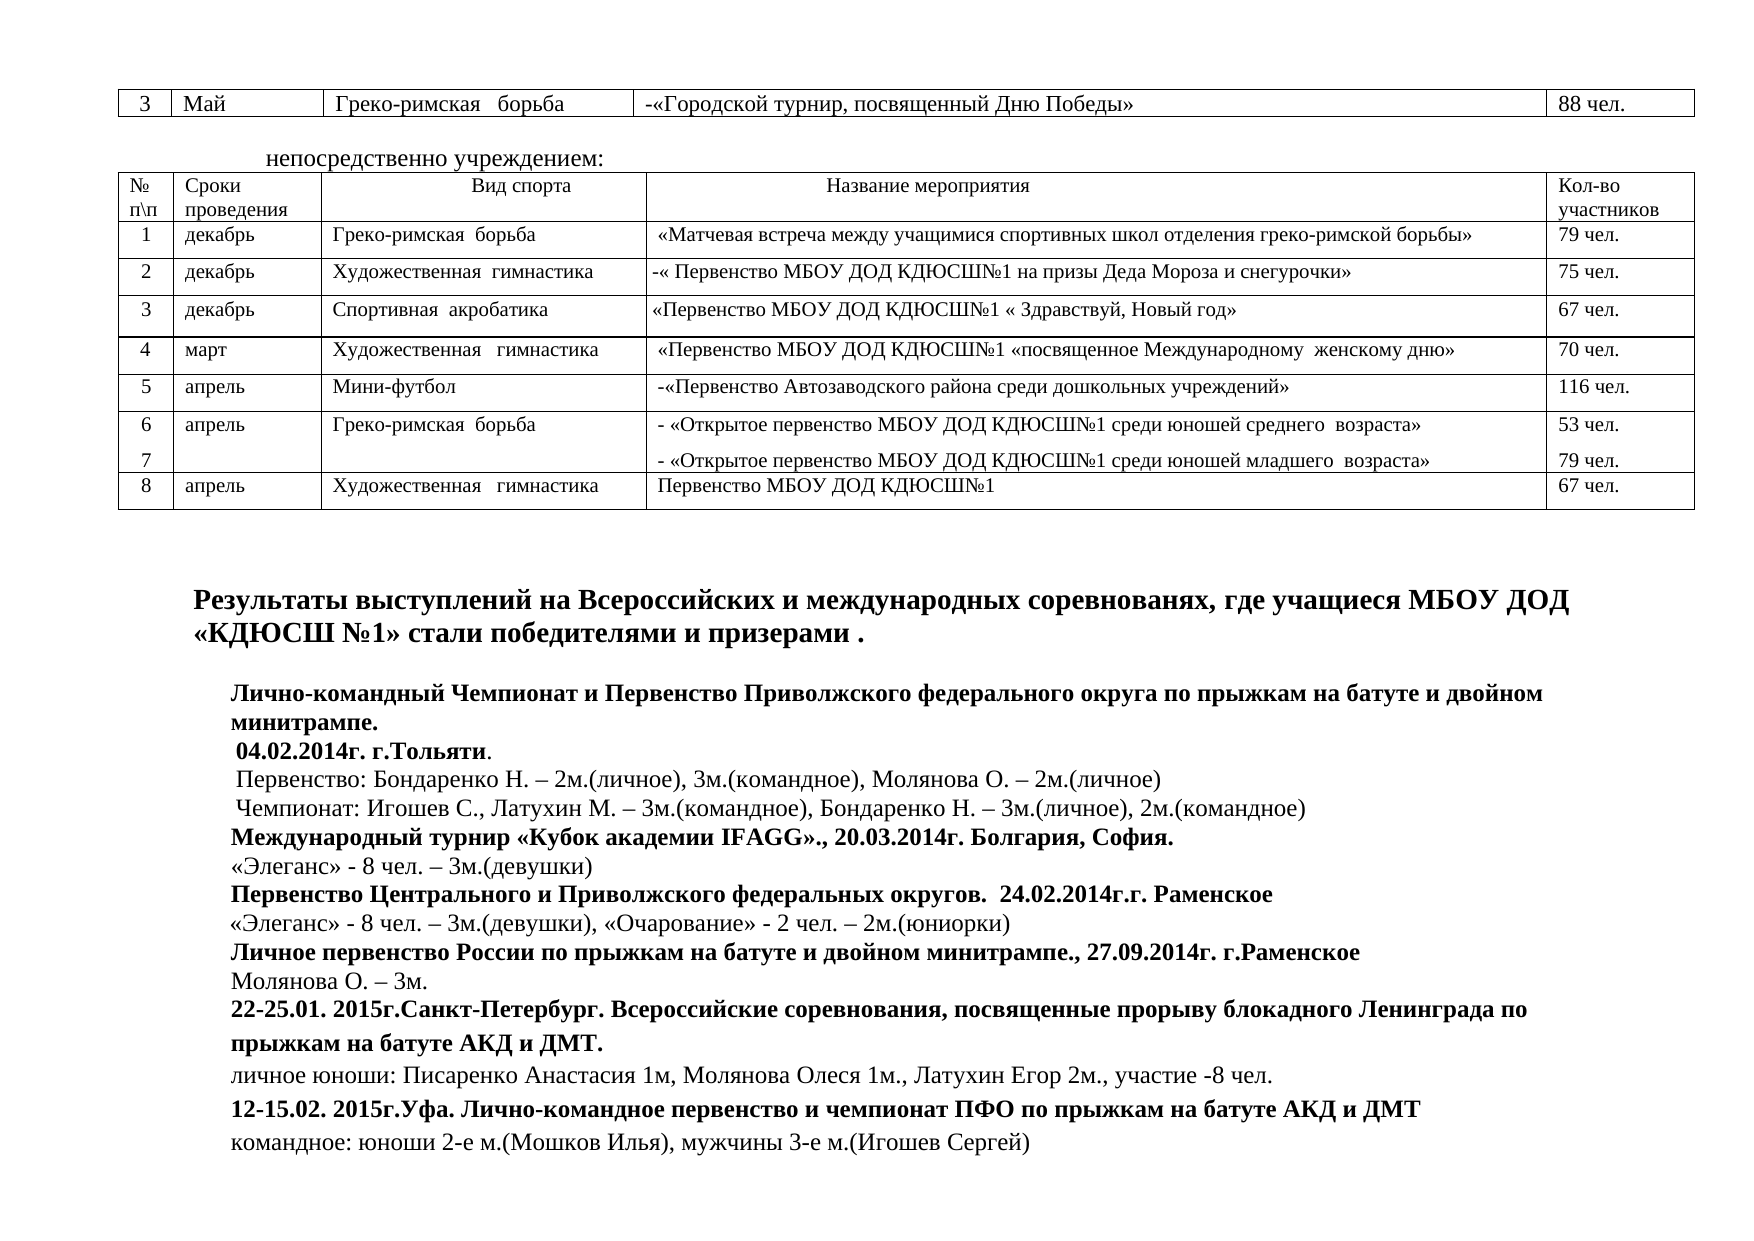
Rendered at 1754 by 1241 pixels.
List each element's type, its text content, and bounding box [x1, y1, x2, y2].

table_cell -«Первенство Автозаводского района среди дошкольных учреждений» [647, 375, 1546, 411]
table_cell 70 чел. [1547, 338, 1694, 373]
table_cell - «Открытое первенство МБОУ ДОД КДЮСШ№1 среди юношей среднего возраста» - «Открытое первенство МБОУ ДОД КДЮСШ№1 среди юношей младшего возраста» [647, 412, 1546, 472]
table_cell Художественная гимнастика [322, 259, 646, 295]
text 22-25.01. 2015г.Санкт-Петербург. Всероссийские соревнования, посвященные прорыву блокадного Ленинграда по прыжкам на батуте АКД и ДМТ. [231, 994, 1636, 1056]
table_cell Мини-футбол [322, 375, 646, 411]
text непосредственно учреждением: [118, 143, 1636, 172]
table_cell апрель [174, 375, 321, 411]
text 12-15.02. 2015г.Уфа. Лично-командное первенство и чемпионат ПФО по прыжкам на батуте АКД и ДМТ [157, 1094, 1636, 1122]
table_cell 5 [119, 375, 173, 411]
text «Элеганс» - 8 чел. – 3м.(девушки), «Очарование» - 2 чел. – 2м.(юниорки) [186, 908, 1636, 937]
table_cell «Первенство МБОУ ДОД КДЮСШ№1 «посвященное Международному женскому дню» [647, 338, 1546, 373]
table_cell 4 [119, 338, 173, 373]
table_cell декабрь [174, 259, 321, 295]
table_header Сроки проведения [174, 173, 321, 221]
table_cell Греко-римская борьба [322, 222, 646, 258]
table_cell Май [172, 90, 323, 116]
table_cell 88 чел. [1547, 90, 1694, 116]
table_cell Художественная гимнастика [322, 338, 646, 373]
table_cell 116 чел. [1547, 375, 1694, 411]
text личное юноши: Писаренко Анастасия 1м, Молянова Олеся 1м., Латухин Егор 2м., участие -8 чел. [157, 1061, 1636, 1089]
table_header Кол-во участников [1547, 173, 1694, 221]
text Первенство Центрального и Приволжского федеральных округов. 24.02.2014г.г. Раменское [231, 879, 1636, 908]
table_cell апрель [174, 473, 321, 509]
text Личное первенство России по прыжкам на батуте и двойном минитрампе., 27.09.2014г. г.Раменское [224, 937, 1636, 966]
table_cell 8 [119, 473, 173, 509]
table_cell 53 чел. 79 чел. [1547, 412, 1694, 472]
table_cell -«Городской турнир, посвященный Дню Победы» [634, 90, 1546, 116]
table_cell 3 [119, 90, 171, 116]
table_cell декабрь [174, 296, 321, 336]
table_cell 67 чел. [1547, 296, 1694, 336]
text Международный турнир «Кубок академии IFAGG»., 20.03.2014г. Болгария, София. [231, 822, 1636, 851]
table_cell -« Первенство МБОУ ДОД КДЮСШ№1 на призы Деда Мороза и снегурочки» [647, 259, 1546, 295]
table_cell апрель [174, 412, 321, 472]
table_cell 6 7 [119, 412, 173, 472]
text 04.02.2014г. г.Тольяти. [186, 736, 1636, 764]
text командное: юноши 2-е м.(Мошков Илья), мужчины 3-е м.(Игошев Сергей) [157, 1127, 1636, 1155]
text «Элеганс» - 8 чел. – 3м.(девушки) [231, 851, 1636, 879]
table_cell март [174, 338, 321, 373]
table_header Вид спорта [322, 173, 646, 221]
text Молянова О. – 3м. [231, 966, 1636, 994]
table_cell декабрь [174, 222, 321, 258]
table_cell Греко-римская борьба [322, 412, 646, 472]
text Лично-командный Чемпионат и Первенство Приволжского федерального округа по прыжкам на батуте и двойном минитрампе. [231, 678, 1636, 736]
table_cell 3 [119, 296, 173, 336]
table_cell 2 [119, 259, 173, 295]
table_cell Художественная гимнастика [322, 473, 646, 509]
table_cell 67 чел. [1547, 473, 1694, 509]
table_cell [324, 90, 633, 116]
table_cell «Матчевая встреча между учащимися спортивных школ отделения греко-римской борьбы» [647, 222, 1546, 258]
table_cell 1 [119, 222, 173, 258]
table_header Название мероприятия [647, 173, 1546, 221]
table_cell «Первенство МБОУ ДОД КДЮСШ№1 « Здравствуй, Новый год» [647, 296, 1546, 336]
table_cell Спортивная акробатика [322, 296, 646, 336]
text Первенство: Бондаренко Н. – 2м.(личное), 3м.(командное), Молянова О. – 2м.(личное) [186, 764, 1636, 793]
table_header № п\п [119, 173, 173, 221]
table_cell Первенство МБОУ ДОД КДЮСШ№1 [647, 473, 1546, 509]
text Чемпионат: Игошев С., Латухин М. – 3м.(командное), Бондаренко Н. – 3м.(личное), 2м.(командное) [186, 793, 1636, 822]
table_cell 75 чел. [1547, 259, 1694, 295]
text Результаты выступлений на Всероссийских и международных соревнованях, где учащиеся МБОУ ДОД «КДЮСШ №1» стали победителями и призерами . [193, 582, 1636, 649]
table_cell 79 чел. [1547, 222, 1694, 258]
